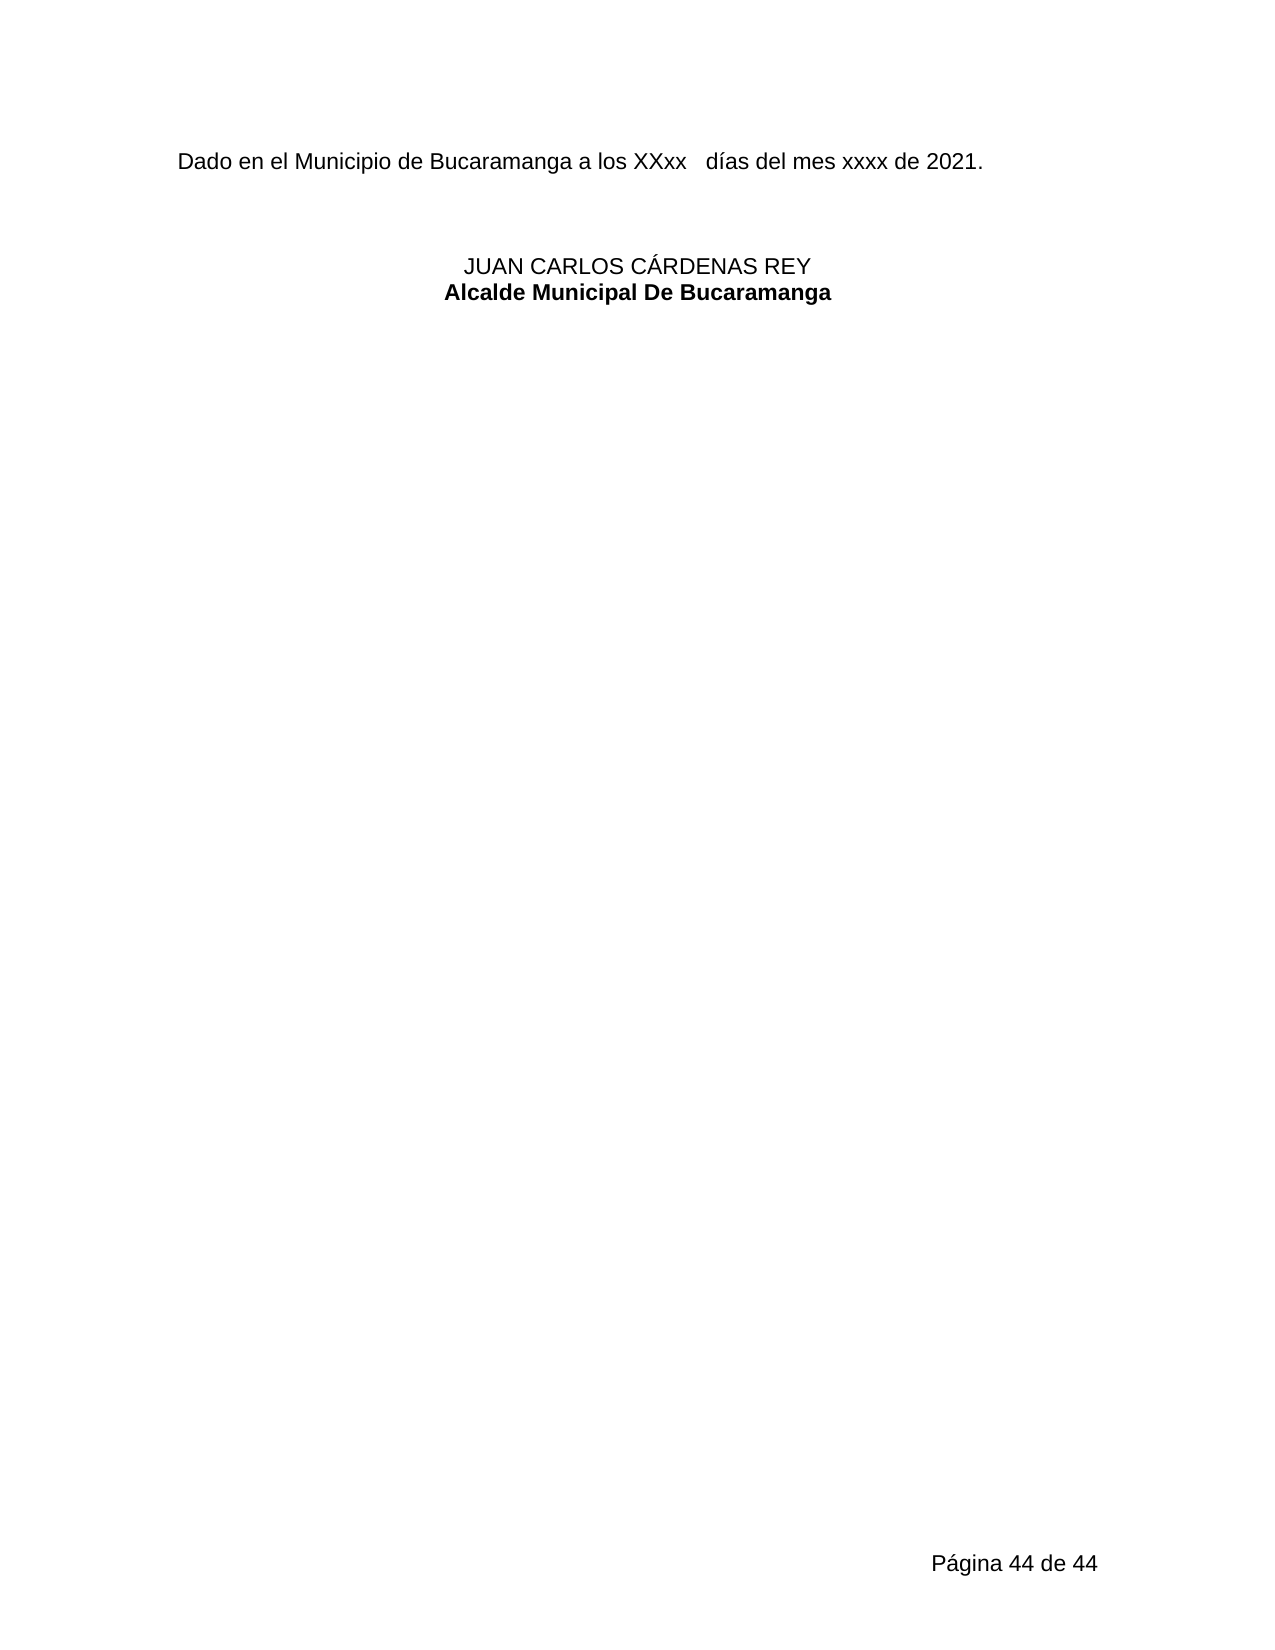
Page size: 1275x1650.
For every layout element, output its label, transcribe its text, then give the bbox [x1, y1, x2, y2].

text JUAN CARLOS CÁRDENAS REY [177, 253, 1098, 279]
text Alcalde Municipal De Bucaramanga [177, 279, 1098, 306]
text Dado en el Municipio de Bucaramanga a los XXxx días del mes xxxx de 2021. [177, 148, 1098, 174]
